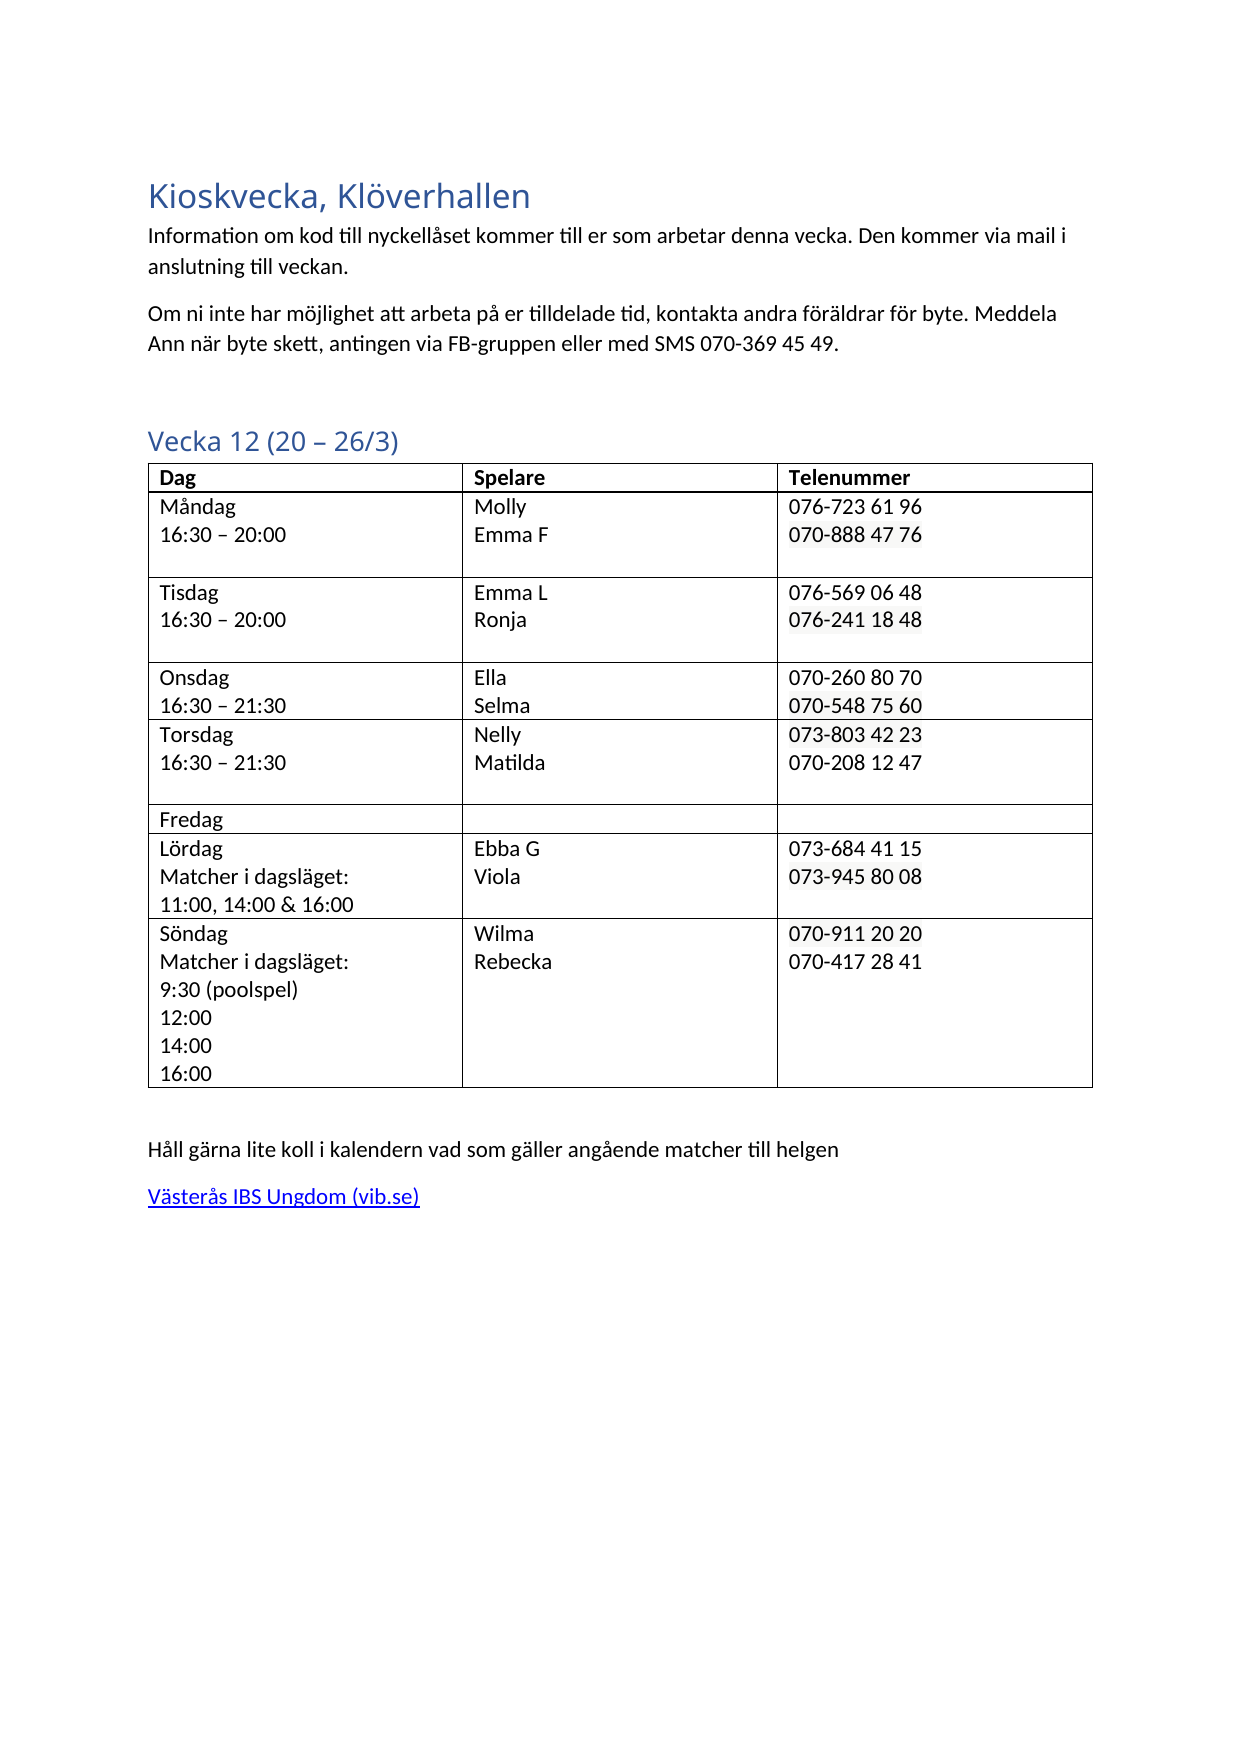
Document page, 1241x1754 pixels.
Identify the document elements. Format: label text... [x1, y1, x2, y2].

table_cell Lördag Matcher i dagsläget: 11:00, 14:00 & 16:00 [149, 834, 462, 918]
table_cell Fredag [149, 805, 462, 833]
subtitle Vecka 12 (20 – 26/3) [148, 423, 1093, 459]
table_cell Nelly Matilda [463, 720, 777, 804]
table_cell 070-911 20 20 070-417 28 41 [778, 919, 1092, 1087]
table_cell [463, 805, 777, 833]
text Västerås IBS Ungdom (vib.se) [148, 1182, 1093, 1210]
table_cell Söndag Matcher i dagsläget: 9:30 (poolspel) 12:00 14:00 16:00 [149, 919, 462, 1087]
table_cell Molly Emma F [463, 493, 777, 577]
text Om ni inte har möjlighet att arbeta på er tilldelade tid, kontakta andra föräldrar för byte. Meddela Ann när byte skett, antingen via FB-gruppen eller med SMS 070-369 45 49. [148, 299, 1093, 357]
table_cell 076-723 61 96 070-888 47 76 [778, 493, 1092, 577]
table_cell Wilma Rebecka [463, 919, 777, 1087]
table_cell Tisdag 16:30 – 20:00 [149, 578, 462, 662]
table_header Dag [149, 464, 462, 491]
text Information om kod till nyckellåset kommer till er som arbetar denna vecka. Den kommer via mail i anslutning till veckan. [148, 222, 1093, 280]
table_cell [778, 805, 1092, 833]
subtitle Kioskvecka, Klöverhallen [148, 173, 1093, 218]
table_cell Onsdag 16:30 – 21:30 [149, 663, 462, 719]
table_cell Emma L Ronja [463, 578, 777, 662]
table_cell 070-260 80 70 070-548 75 60 [778, 663, 1092, 719]
table_cell Torsdag 16:30 – 21:30 [149, 720, 462, 804]
table_cell Ebba G Viola [463, 834, 777, 918]
table_cell 076-569 06 48 076-241 18 48 [778, 578, 1092, 662]
table_header Telenummer [778, 464, 1092, 491]
table_cell 073-684 41 15 073-945 80 08 [778, 834, 1092, 918]
table_header Spelare [463, 464, 777, 491]
text Håll gärna lite koll i kalendern vad som gäller angående matcher till helgen [148, 1135, 1093, 1163]
table_cell Måndag 16:30 – 20:00 [149, 493, 462, 577]
table_cell Ella Selma [463, 663, 777, 719]
table_cell 073-803 42 23 070-208 12 47 [778, 720, 1092, 804]
